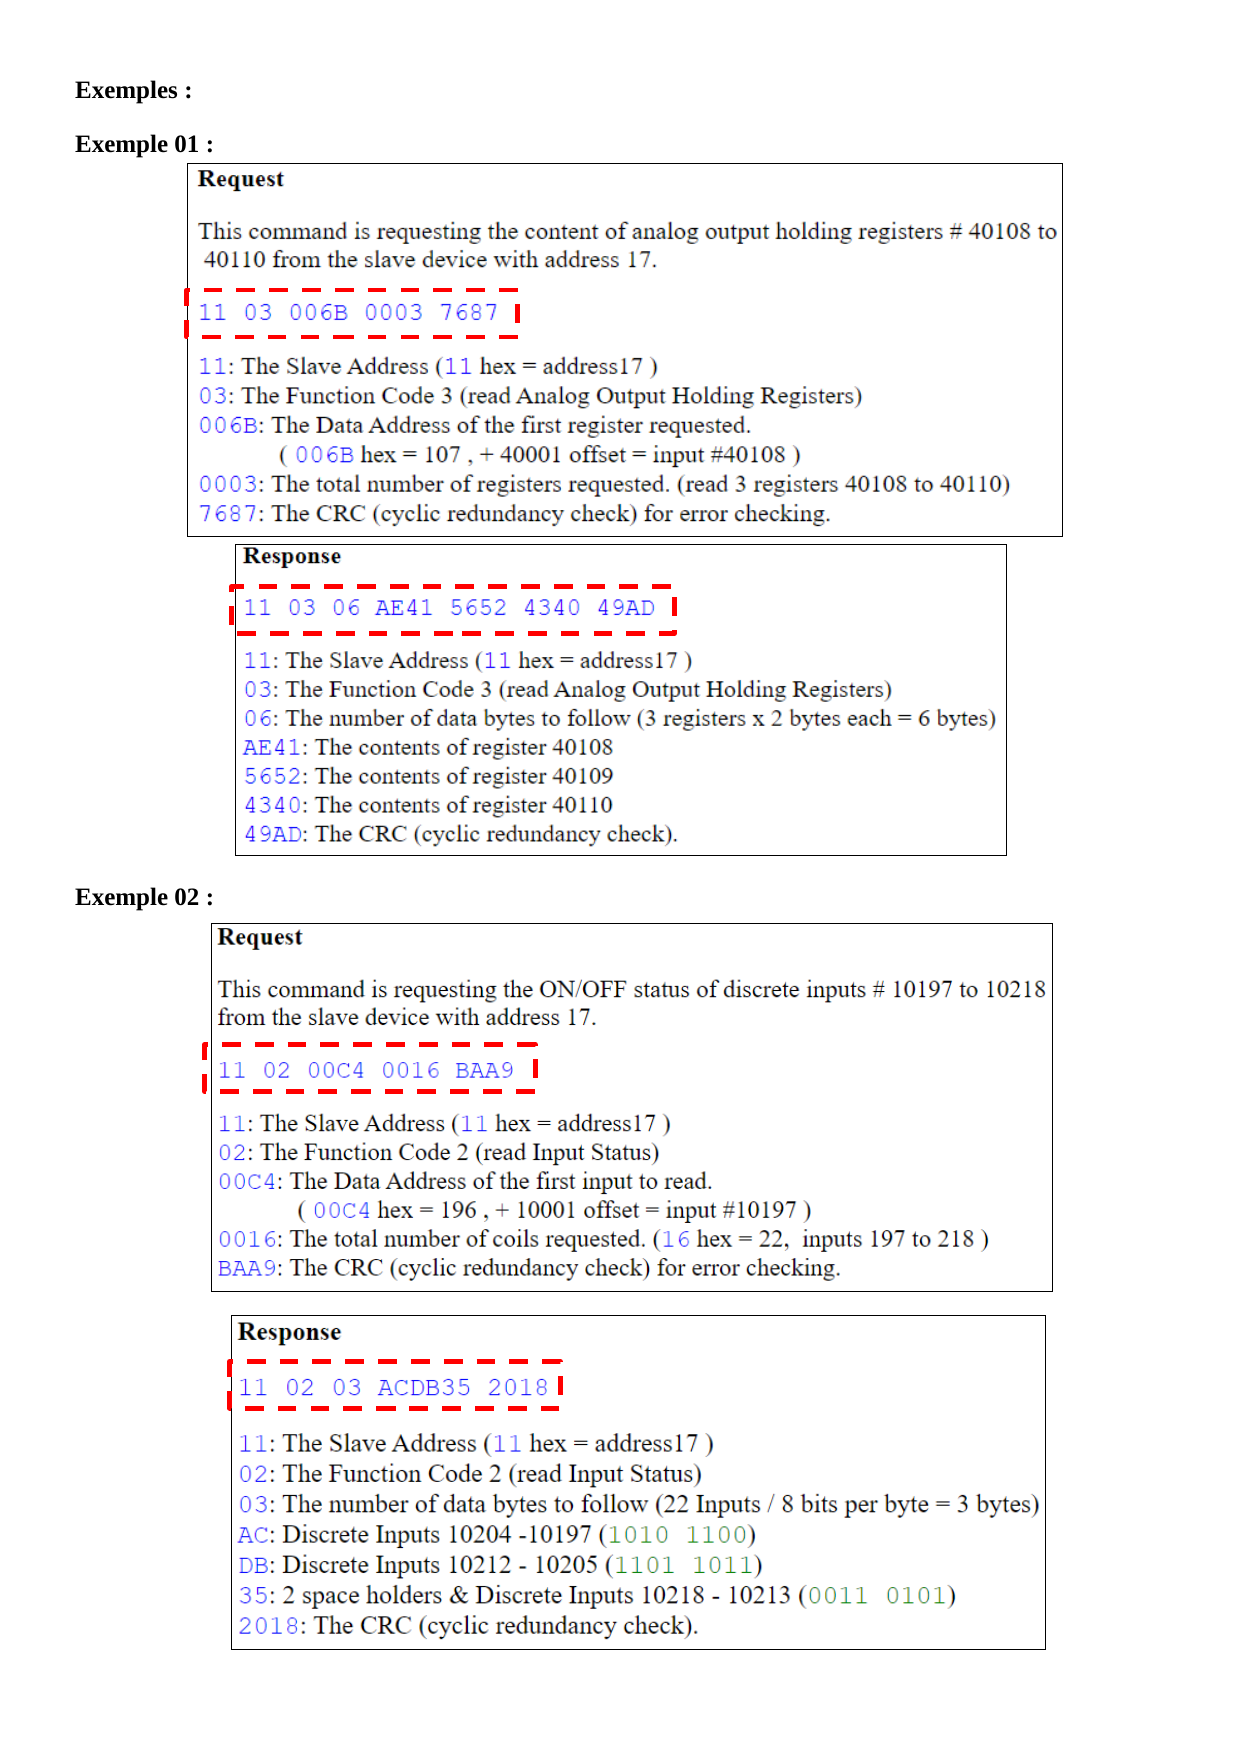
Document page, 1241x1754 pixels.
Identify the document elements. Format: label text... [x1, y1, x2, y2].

picture [232, 1316, 1045, 1649]
picture [212, 924, 1052, 1291]
text Exemple 02 : [75, 882, 1165, 911]
text Exemple 01 : [75, 129, 1165, 157]
picture [188, 164, 1062, 536]
picture [236, 545, 1006, 855]
text Exemples : [75, 75, 1165, 104]
